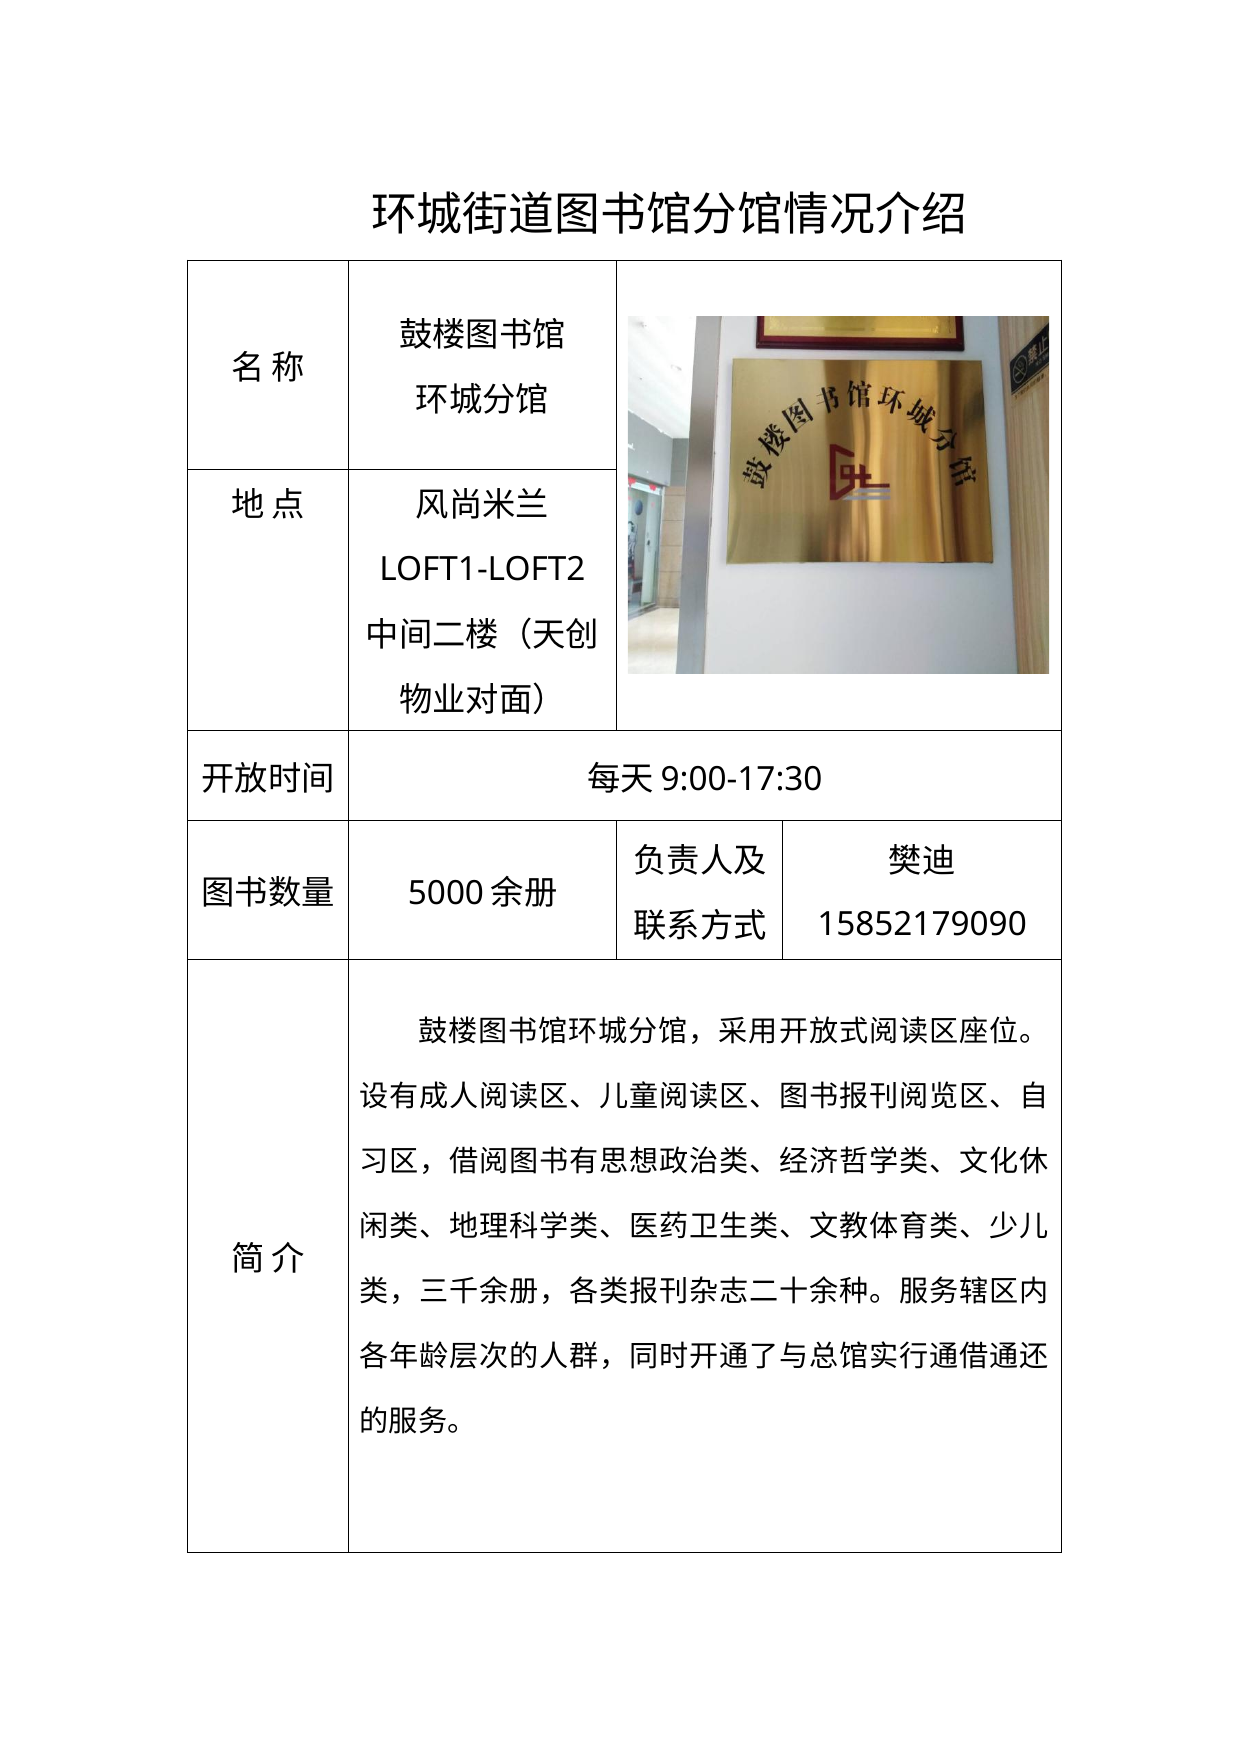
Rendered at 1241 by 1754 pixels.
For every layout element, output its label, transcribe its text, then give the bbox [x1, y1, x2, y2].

table_cell 樊迪 15852179090 [783, 821, 1061, 959]
table_cell 5000余册 [349, 821, 616, 959]
table_cell 每天9:00-17:30 [349, 731, 1061, 820]
table_header 鼓楼图书馆 环城分馆 [349, 261, 616, 469]
table_cell 开放时间 [188, 731, 348, 820]
table_cell 鼓楼图书馆环城分馆，采用开放式阅读区座位。设有成人阅读区、儿童阅读区、图书报刊阅览区、自习区，借阅图书有思想政治类、经济哲学类、文化休闲类、地理科学类、医药卫生类、文教体育类、少儿类，三千余册，各类报刊杂志二十余种。服务辖区内各年龄层次的人群，同时开通了与总馆实行通借通还的服务。 [349, 960, 1061, 1552]
picture [627, 316, 1050, 674]
table_header [617, 261, 1061, 730]
table_cell 简 介 [188, 960, 348, 1552]
text 环城街道图书馆分馆情况介绍 [187, 162, 1053, 259]
table_cell 图书数量 [188, 821, 348, 959]
table_cell 负责人及联系方式 [617, 821, 782, 959]
table_cell 风尚米兰LOFT1-LOFT2中间二楼（天创物业对面） [349, 470, 616, 730]
table_cell 地 点 [188, 470, 348, 730]
table_header 名 称 [188, 261, 348, 469]
